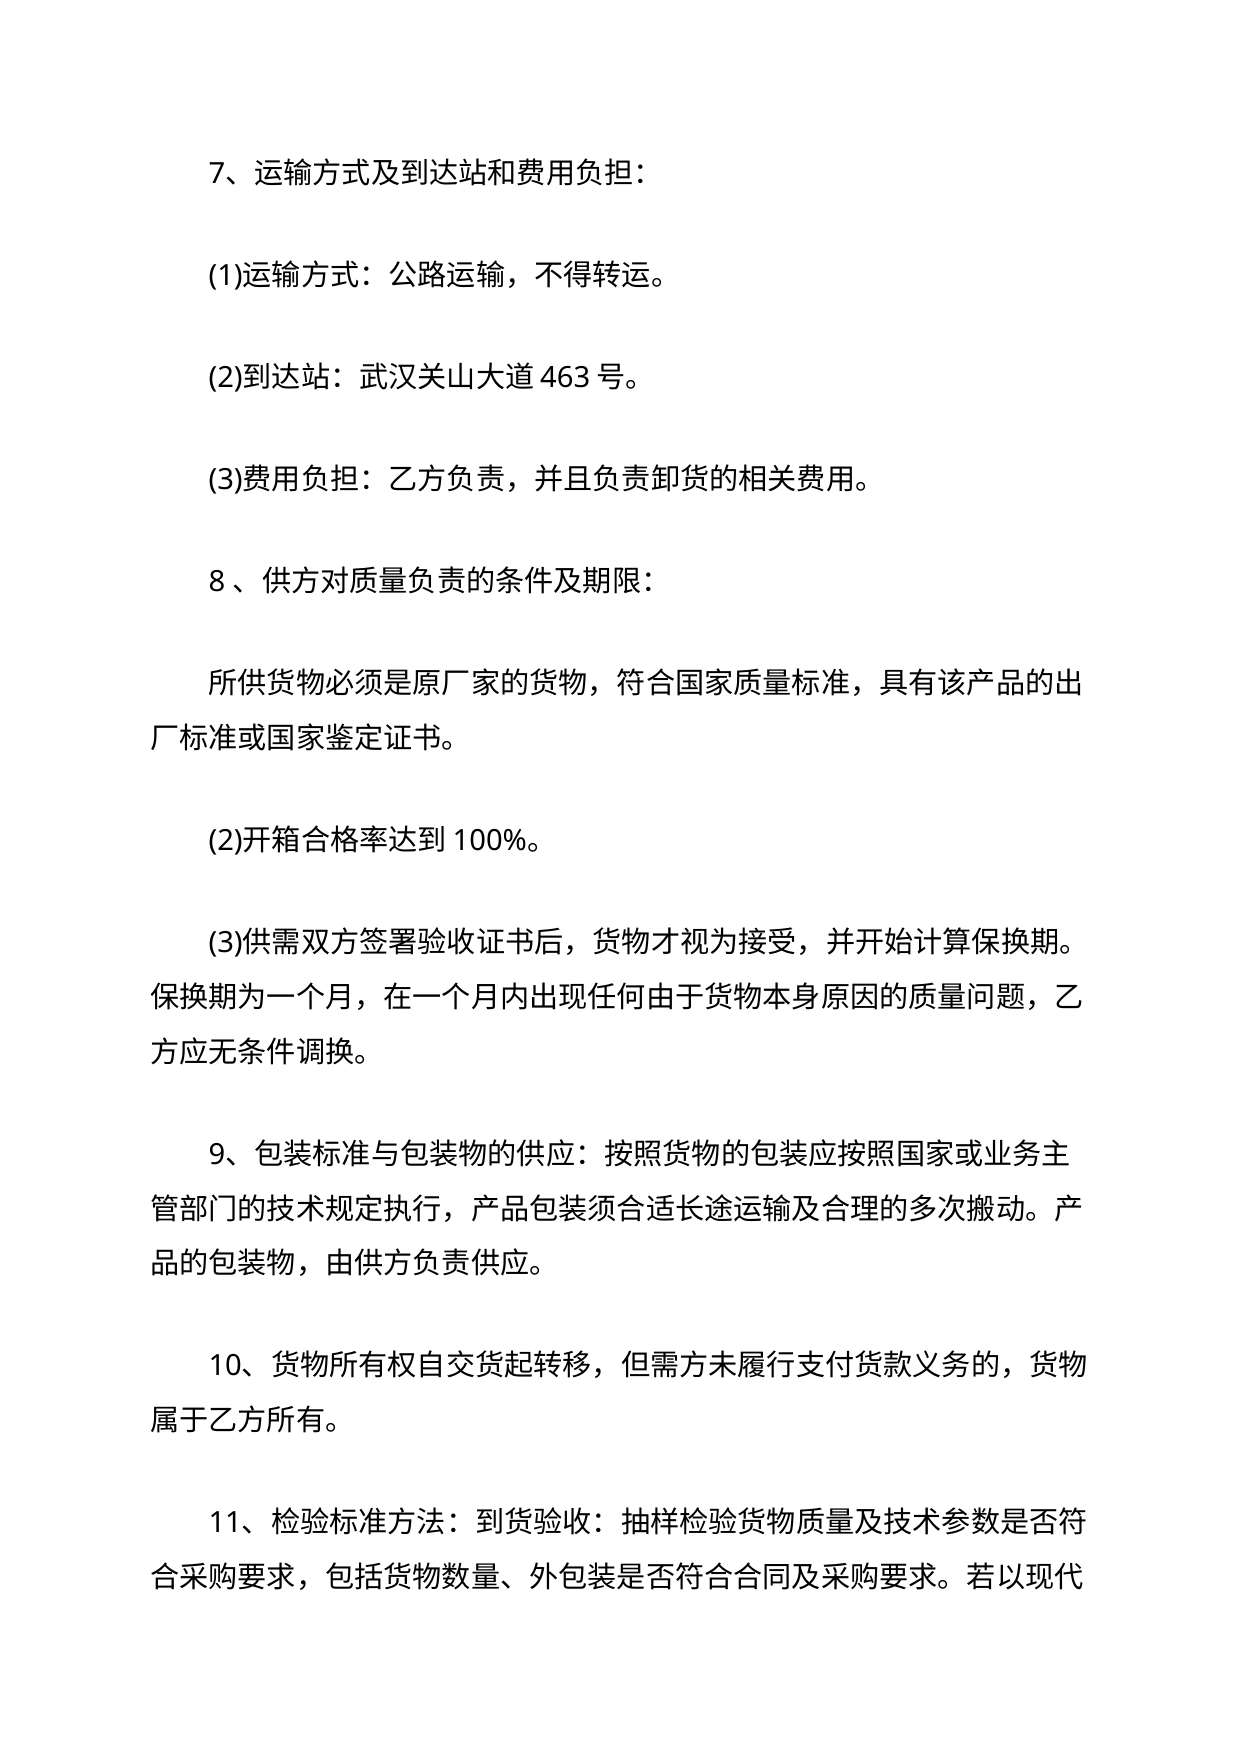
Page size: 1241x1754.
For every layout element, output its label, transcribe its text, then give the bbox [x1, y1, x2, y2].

text (2)开箱合格率达到100%。 [150, 817, 1090, 859]
text 10、货物所有权自交货起转移，但需方未履行支付货款义务的，货物属于乙方所有。 [150, 1342, 1090, 1439]
text 所供货物必须是原厂家的货物，符合国家质量标准，具有该产品的出厂标准或国家鉴定证书。 [150, 660, 1090, 757]
text 7、运输方式及到达站和费用负担： [150, 150, 1090, 192]
text 9、包装标准与包装物的供应：按照货物的包装应按照国家或业务主管部门的技术规定执行，产品包装须合适长途运输及合理的多次搬动。产品的包装物，由供方负责供应。 [150, 1130, 1090, 1282]
text (3)供需双方签署验收证书后，货物才视为接受，并开始计算保换期。保换期为一个月，在一个月内出现任何由于货物本身原因的质量问题，乙方应无条件调换。 [150, 918, 1090, 1071]
text (3)费用负担：乙方负责，并且负责卸货的相关费用。 [150, 456, 1090, 498]
text 8 、供方对质量负责的条件及期限： [150, 558, 1090, 600]
text (2)到达站：武汉关山大道463号。 [150, 354, 1090, 396]
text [150, 1499, 1090, 1596]
text (1)运输方式：公路运输，不得转运。 [150, 252, 1090, 294]
